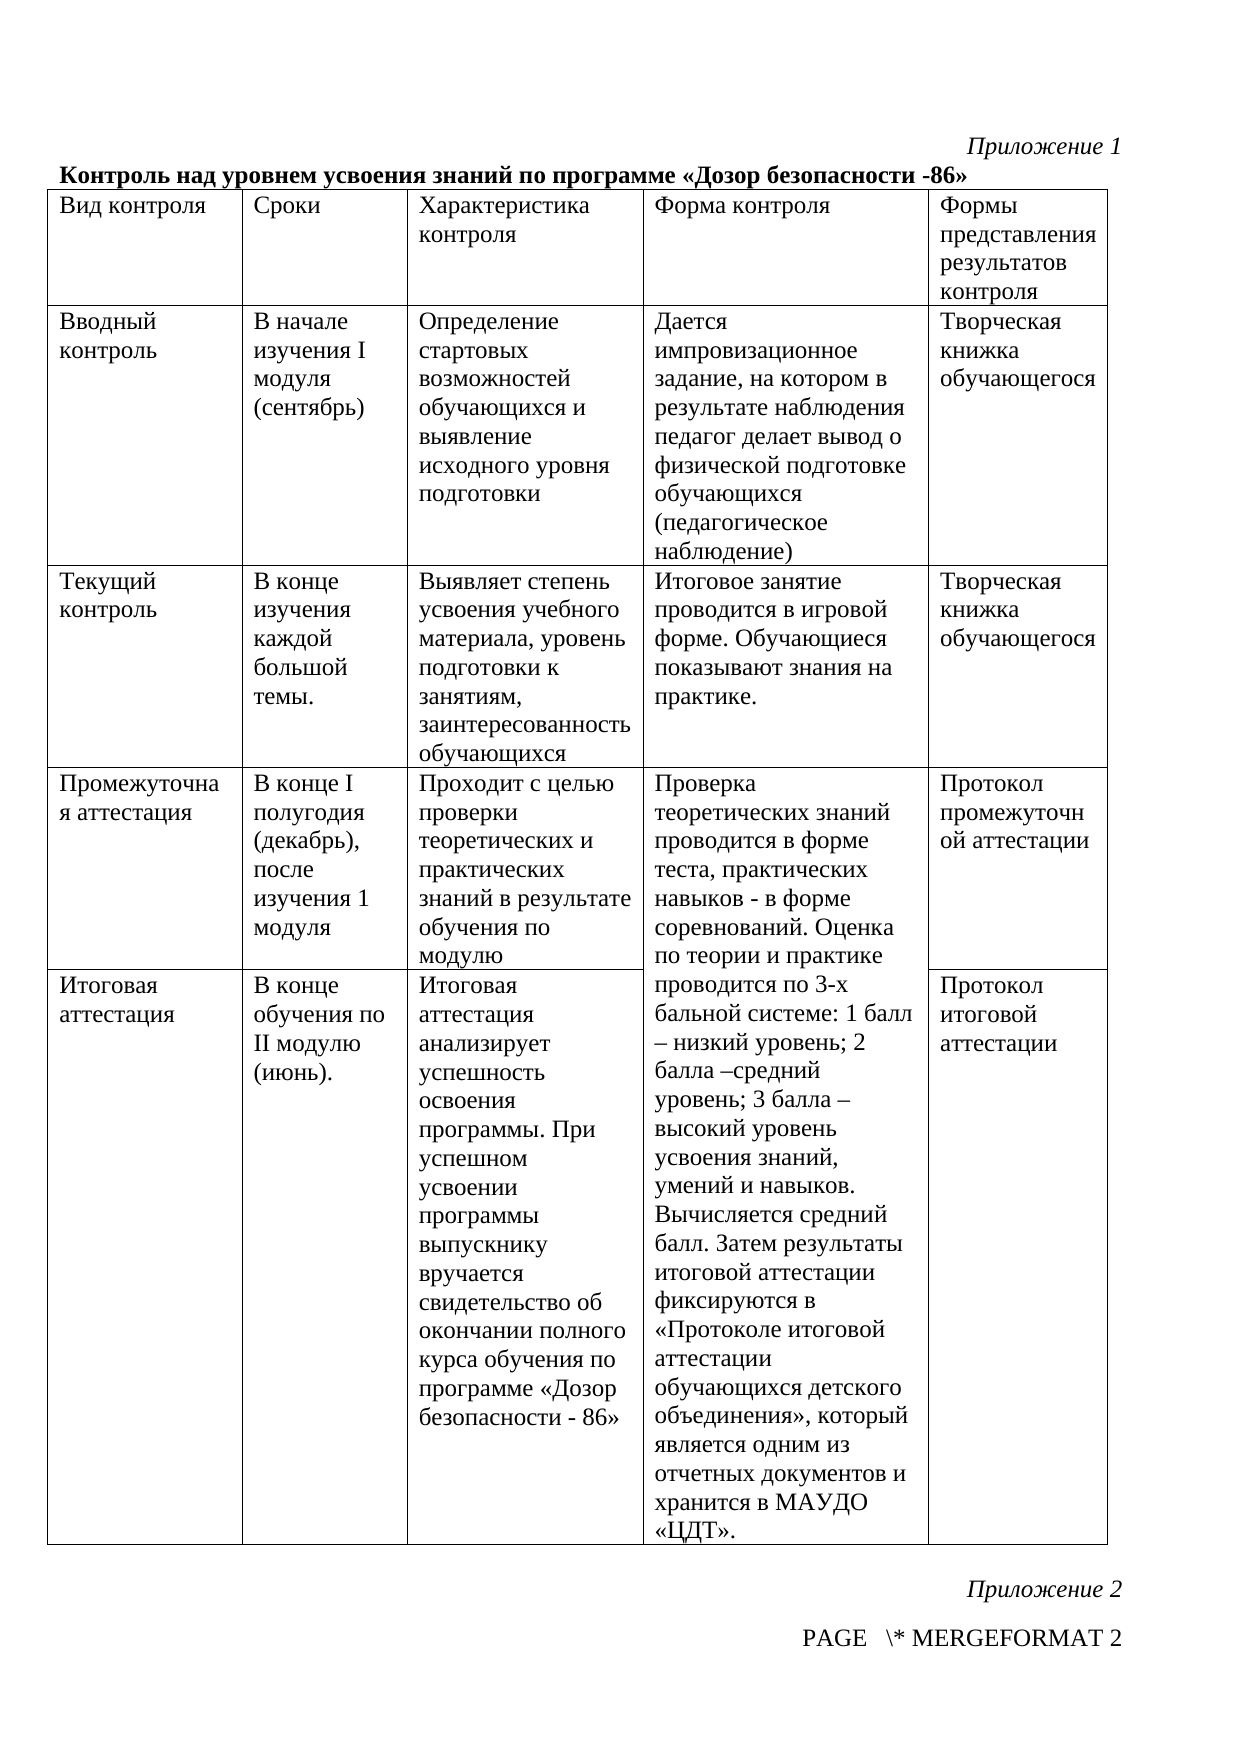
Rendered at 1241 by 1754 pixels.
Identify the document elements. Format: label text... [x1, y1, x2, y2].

table_header Характеристика контроля [408, 190, 643, 305]
table_cell В начале изучения I модуля (сентябрь) [243, 306, 407, 565]
table_header Вид контроля [48, 190, 242, 305]
table_cell Творческая книжка обучающегося [929, 306, 1107, 565]
table_header Форма контроля [644, 190, 928, 305]
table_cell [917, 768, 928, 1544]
table_cell Вводный контроль [48, 306, 242, 565]
text Приложение 1 [59, 131, 1122, 160]
table_cell В конце обучения по II модулю (июнь). [243, 970, 407, 1544]
table_cell Протокол итоговой аттестации [929, 970, 1107, 1544]
text Приложение 2 [59, 1574, 1122, 1603]
table_cell Протокол промежуточной аттестации [929, 768, 1107, 969]
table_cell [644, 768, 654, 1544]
table_cell Текущий контроль [48, 566, 242, 767]
table_header Формы представления результатов контроля [929, 190, 1107, 305]
table_cell Дается импровизационное задание, на котором в результате наблюдения педагог делает вывод о физической подготовке обучающихся (педагогическое наблюдение) [644, 306, 928, 565]
table_cell Итоговая аттестация анализирует успешность освоения программы. При успешном усвоении программы выпускнику вручается свидетельство об окончании полного курса обучения по программе «Дозор безопасности - 86» [408, 970, 643, 1544]
table_cell В конце изучения каждой большой темы. [243, 566, 407, 767]
table_header Сроки [243, 190, 407, 305]
table_cell Проходит с целью проверки теоретических и практических знаний в результате обучения по модулю [408, 768, 643, 969]
table_cell Творческая книжка обучающегося [929, 566, 1107, 767]
table_cell Определение стартовых возможностей обучающихся и выявление исходного уровня подготовки [408, 306, 643, 565]
table_cell Итоговое занятие проводится в игровой форме. Обучающиеся показывают знания на практике. [644, 566, 928, 767]
table_cell Промежуточная аттестация [48, 768, 242, 969]
table_cell Итоговая аттестация [48, 970, 242, 1544]
table_cell Выявляет степень усвоения учебного материала, уровень подготовки к занятиям, заинтересованность обучающихся [408, 566, 643, 767]
table_cell В конце I полугодия (декабрь), после изучения 1 модуля [243, 768, 407, 969]
text Контроль над уровнем усвоения знаний по программе «Дозор безопасности -86» [59, 160, 1122, 189]
